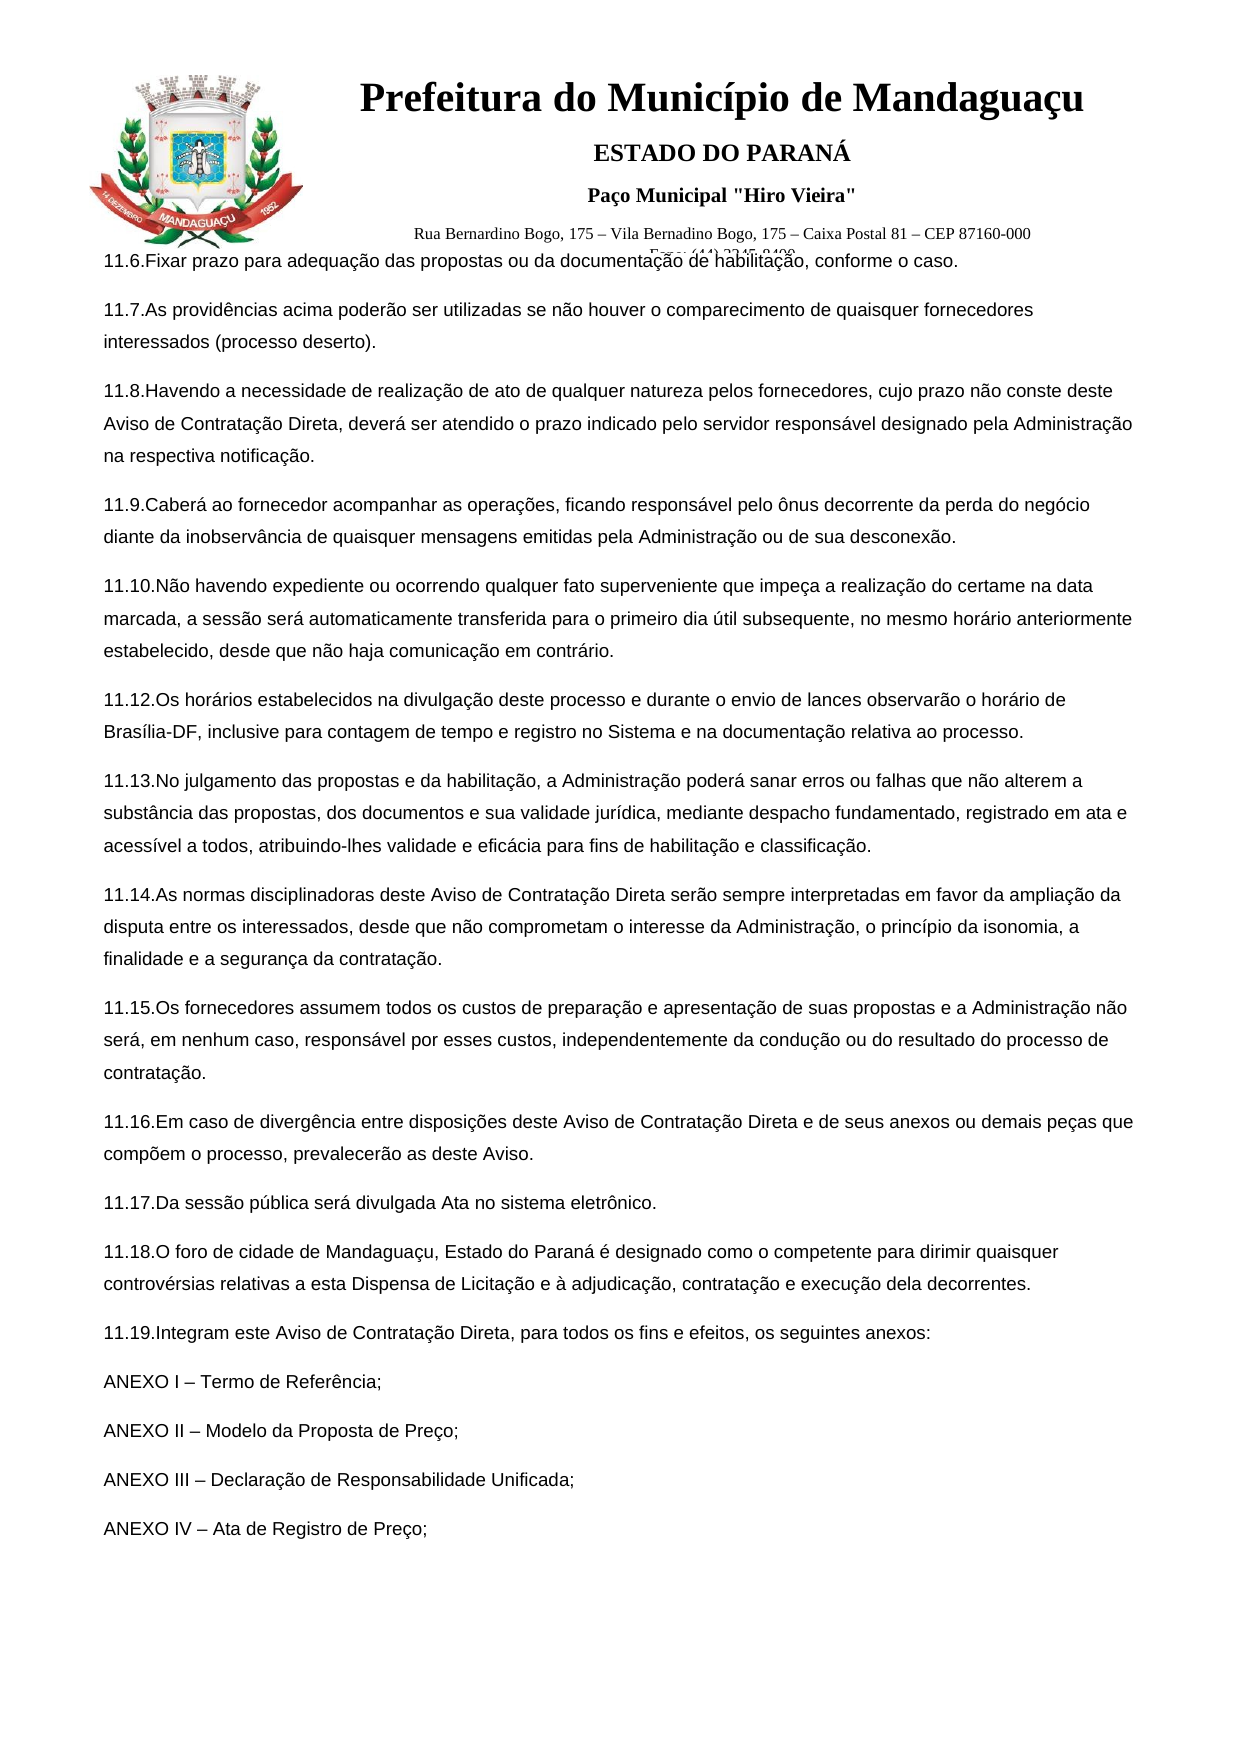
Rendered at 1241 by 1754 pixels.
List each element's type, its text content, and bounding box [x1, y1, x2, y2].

picture [89, 75, 303, 249]
text 11.17.Da sessão pública será divulgada Ata no sistema eletrônico. [103, 1192, 1137, 1213]
text 11.10.Não havendo expediente ou ocorrendo qualquer fato superveniente que impeça a realização do certame na data marcada, a sessão será automaticamente transferida para o primeiro dia útil subsequente, no mesmo horário anteriormente estabelecido, desde que não haja comunicação em contrário. [103, 575, 1137, 661]
text 11.18.O foro de cidade de Mandaguaçu, Estado do Paraná é designado como o competente para dirimir quaisquer controvérsias relativas a esta Dispensa de Licitação e à adjudicação, contratação e execução dela decorrentes. [103, 1241, 1137, 1294]
text 11.14.As normas disciplinadoras deste Aviso de Contratação Direta serão sempre interpretadas em favor da ampliação da disputa entre os interessados, desde que não comprometam o interesse da Administração, o princípio da isonomia, a finalidade e a segurança da contratação. [103, 883, 1137, 969]
text 11.16.Em caso de divergência entre disposições deste Aviso de Contratação Direta e de seus anexos ou demais peças que compõem o processo, prevalecerão as deste Aviso. [103, 1110, 1137, 1164]
text 11.19.Integram este Aviso de Contratação Direta, para todos os fins e efeitos, os seguintes anexos: [103, 1322, 1137, 1343]
text ANEXO IV – Ata de Registro de Preço; [103, 1518, 1137, 1539]
text 11.12.Os horários estabelecidos na divulgação deste processo e durante o envio de lances observarão o horário de Brasília-DF, inclusive para contagem de tempo e registro no Sistema e na documentação relativa ao processo. [103, 688, 1137, 742]
text ANEXO III – Declaração de Responsabilidade Unificada; [103, 1469, 1137, 1490]
text 11.9.Caberá ao fornecedor acompanhar as operações, ficando responsável pelo ônus decorrente da perda do negócio diante da inobservância de quaisquer mensagens emitidas pela Administração ou de sua desconexão. [103, 494, 1137, 548]
text 11.13.No julgamento das propostas e da habilitação, a Administração poderá sanar erros ou falhas que não alterem a substância das propostas, dos documentos e sua validade jurídica, mediante despacho fundamentado, registrado em ata e acessível a todos, atribuindo-lhes validade e eficácia para fins de habilitação e classificação. [103, 770, 1137, 856]
text ANEXO II – Modelo da Proposta de Preço; [103, 1420, 1137, 1441]
text 11.8.Havendo a necessidade de realização de ato de qualquer natureza pelos fornecedores, cujo prazo não conste deste Aviso de Contratação Direta, deverá ser atendido o prazo indicado pelo servidor responsável designado pela Administração na respectiva notificação. [103, 380, 1137, 466]
text 11.15.Os fornecedores assumem todos os custos de preparação e apresentação de suas propostas e a Administração não será, em nenhum caso, responsável por esses custos, independentemente da condução ou do resultado do processo de contratação. [103, 997, 1137, 1083]
text ANEXO I – Termo de Referência; [103, 1371, 1137, 1392]
text 11.7.As providências acima poderão ser utilizadas se não houver o comparecimento de quaisquer fornecedores interessados (processo deserto). [103, 299, 1137, 353]
text 11.6.Fixar prazo para adequação das propostas ou da documentação de habilitação, conforme o caso. [103, 250, 1137, 272]
